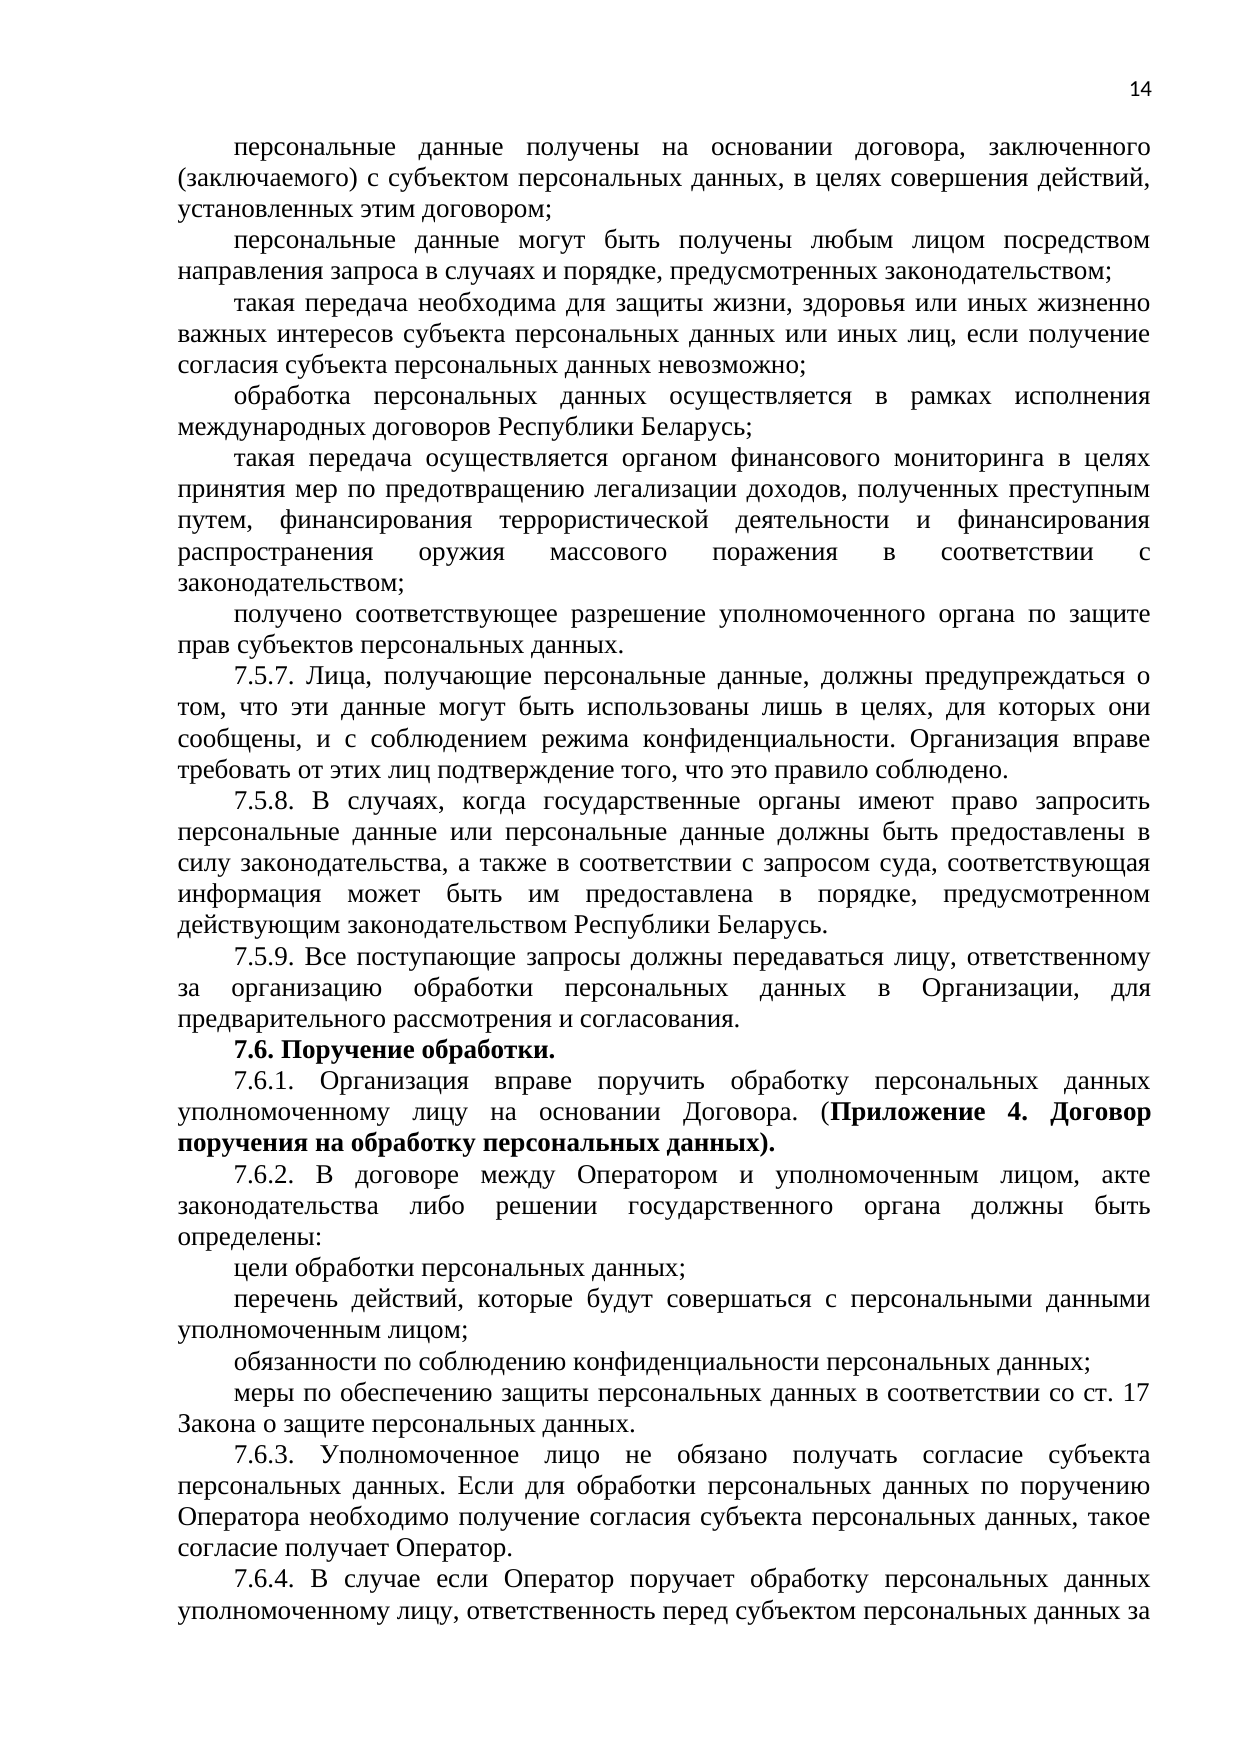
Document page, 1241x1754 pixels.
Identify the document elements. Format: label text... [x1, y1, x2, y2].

text 7.6.2. В договоре между Оператором и уполномоченным лицом, акте законодательства либо решении государственного органа должны быть определены: [177, 1158, 1152, 1251]
text 7.5.8. В случаях, когда государственные органы имеют право запросить персональные данные или персональные данные должны быть предоставлены в силу законодательства, а также в соответствии с запросом суда, соответствующая информация может быть им предоставлена в порядке, предусмотренном действующим законодательством Республики Беларусь. [177, 784, 1152, 940]
text 7.5.9. Все поступающие запросы должны передаваться лицу, ответственному за организацию обработки персональных данных в Организации, для предварительного рассмотрения и согласования. [177, 940, 1152, 1033]
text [177, 1563, 1152, 1625]
text 7.6. Поручение обработки. [177, 1033, 1152, 1064]
text персональные данные могут быть получены любым лицом посредством направления запроса в случаях и порядке, предусмотренных законодательством; [177, 223, 1152, 286]
text обработка персональных данных осуществляется в рамках исполнения международных договоров Республики Беларусь; [177, 379, 1152, 441]
text меры по обеспечению защиты персональных данных в соответствии со ст. 17 Закона о защите персональных данных. [177, 1376, 1152, 1438]
text получено соответствующее разрешение уполномоченного органа по защите прав субъектов персональных данных. [177, 597, 1152, 659]
text такая передача осуществляется органом финансового мониторинга в целях принятия мер по предотвращению легализации доходов, полученных преступным путем, финансирования террористической деятельности и финансирования распространения оружия массового поражения в соответствии с законодательством; [177, 441, 1152, 597]
text 7.6.3. Уполномоченное лицо не обязано получать согласие субъекта персональных данных. Если для обработки персональных данных по поручению Оператора необходимо получение согласия субъекта персональных данных, такое согласие получает Оператор. [177, 1438, 1152, 1563]
text 7.6.1. Организация вправе поручить обработку персональных данных уполномоченному лицу на основании Договора. (Приложение 4. Договор поручения на обработку персональных данных). [177, 1064, 1152, 1158]
text такая передача необходима для защиты жизни, здоровья или иных жизненно важных интересов субъекта персональных данных или иных лиц, если получение согласия субъекта персональных данных невозможно; [177, 286, 1152, 379]
text 7.5.7. Лица, получающие персональные данные, должны предупреждаться о том, что эти данные могут быть использованы лишь в целях, для которых они сообщены, и с соблюдением режима конфиденциальности. Организация вправе требовать от этих лиц подтверждение того, что это правило соблюдено. [177, 659, 1152, 784]
text перечень действий, которые будут совершаться с персональными данными уполномоченным лицом; [177, 1282, 1152, 1344]
text обязанности по соблюдению конфиденциальности персональных данных; [177, 1344, 1152, 1376]
text персональные данные получены на основании договора, заключенного (заключаемого) с субъектом персональных данных, в целях совершения действий, установленных этим договором; [177, 130, 1152, 223]
text цели обработки персональных данных; [177, 1251, 1152, 1282]
